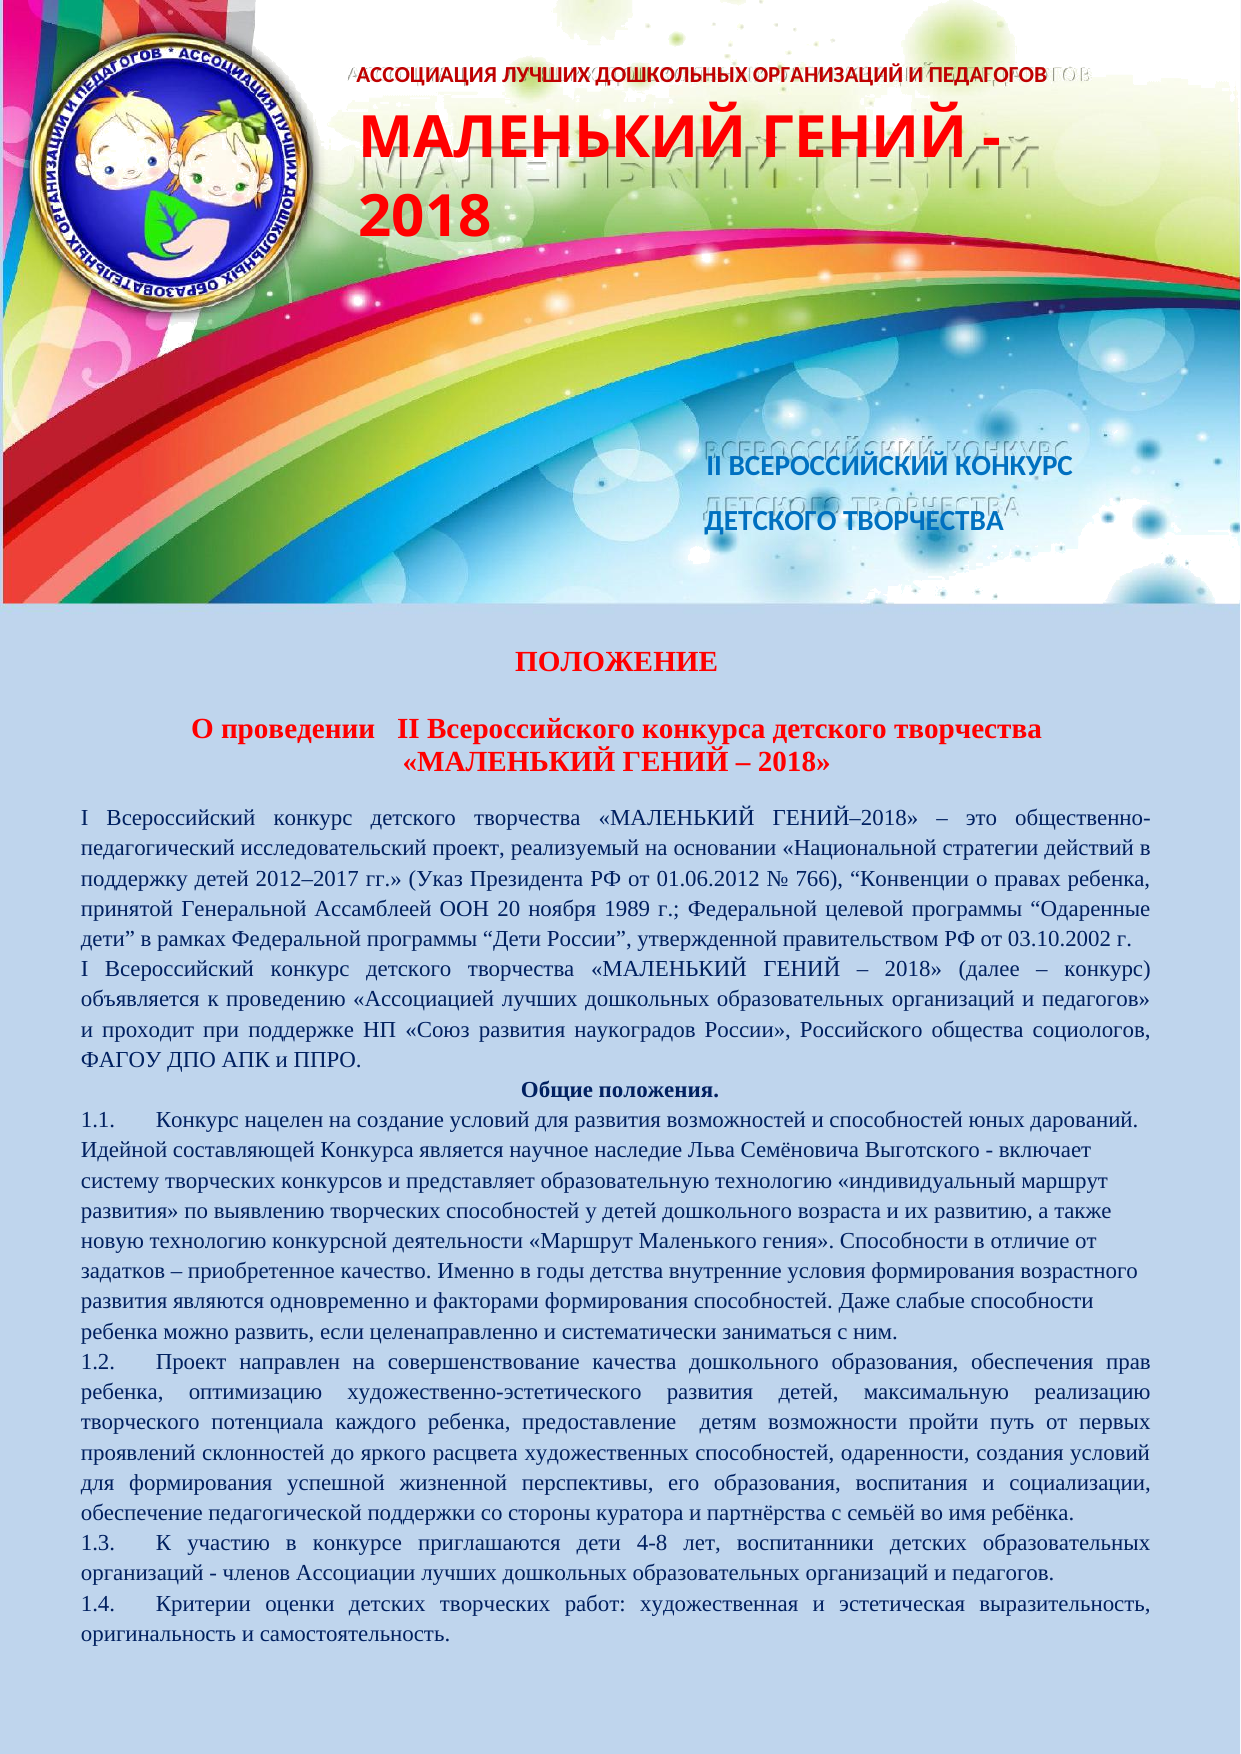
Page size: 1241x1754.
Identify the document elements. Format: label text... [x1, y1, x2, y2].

text АССОЦИАЦИЯ ЛУЧШИХ ДОШКОЛЬНЫХ ОРГАНИЗАЦИЙ И ПЕДАГОГОВ [346, 60, 1090, 88]
list ДЕТСКОГО ТВОРЧЕСТВА [704, 502, 1090, 537]
picture [0, 0, 1241, 1754]
text II ВСЕРОССИЙСКИЙ КОНКУРС [150, 447, 1090, 482]
text МАЛЕНЬКИЙ ГЕНИЙ -2018 [358, 95, 1090, 254]
